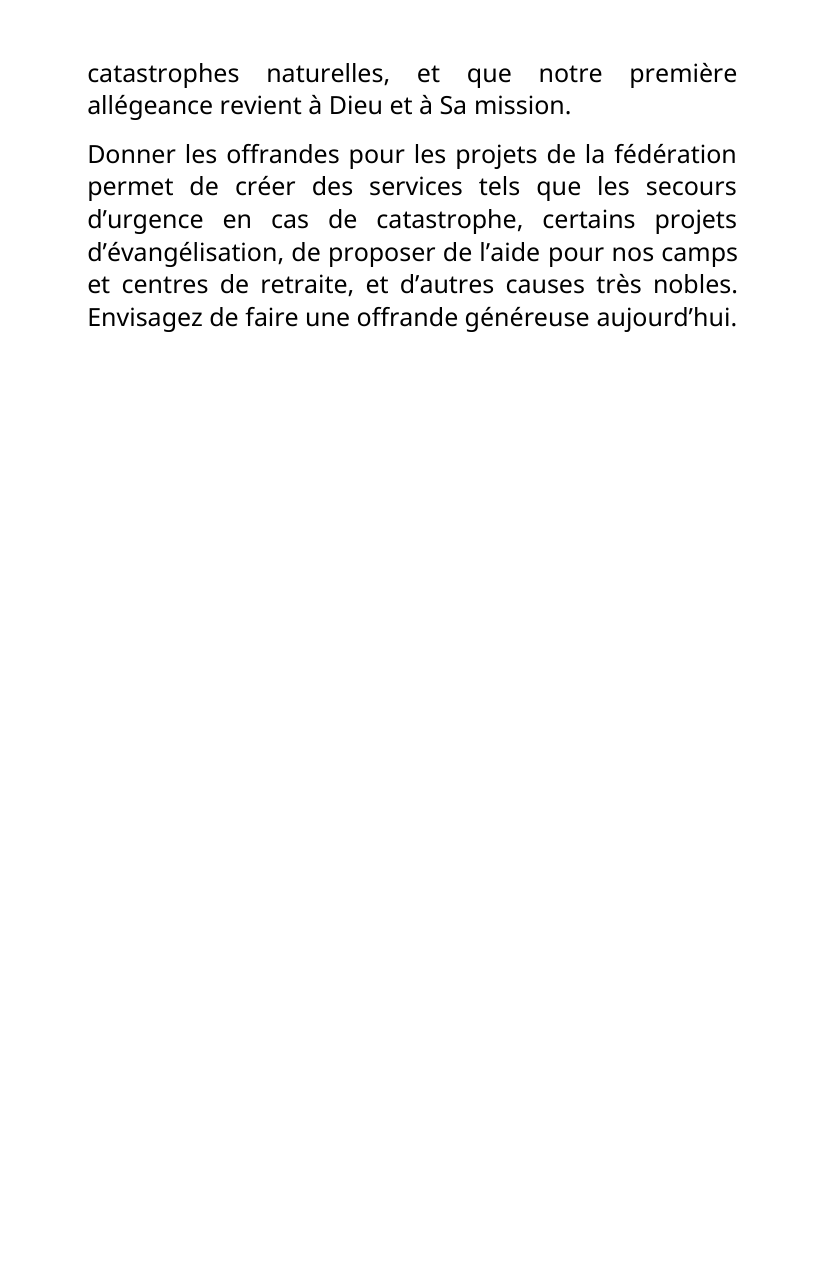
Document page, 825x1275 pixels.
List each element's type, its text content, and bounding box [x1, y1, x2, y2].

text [87, 56, 738, 122]
text Donner les offrandes pour les projets de la fédération permet de créer des services tels que les secours d’urgence en cas de catastrophe, certains projets d’évangélisation, de proposer de l’aide pour nos camps et centres de retraite, et d’autres causes très nobles. Envisagez de faire une offrande généreuse aujourd’hui. [87, 138, 738, 334]
